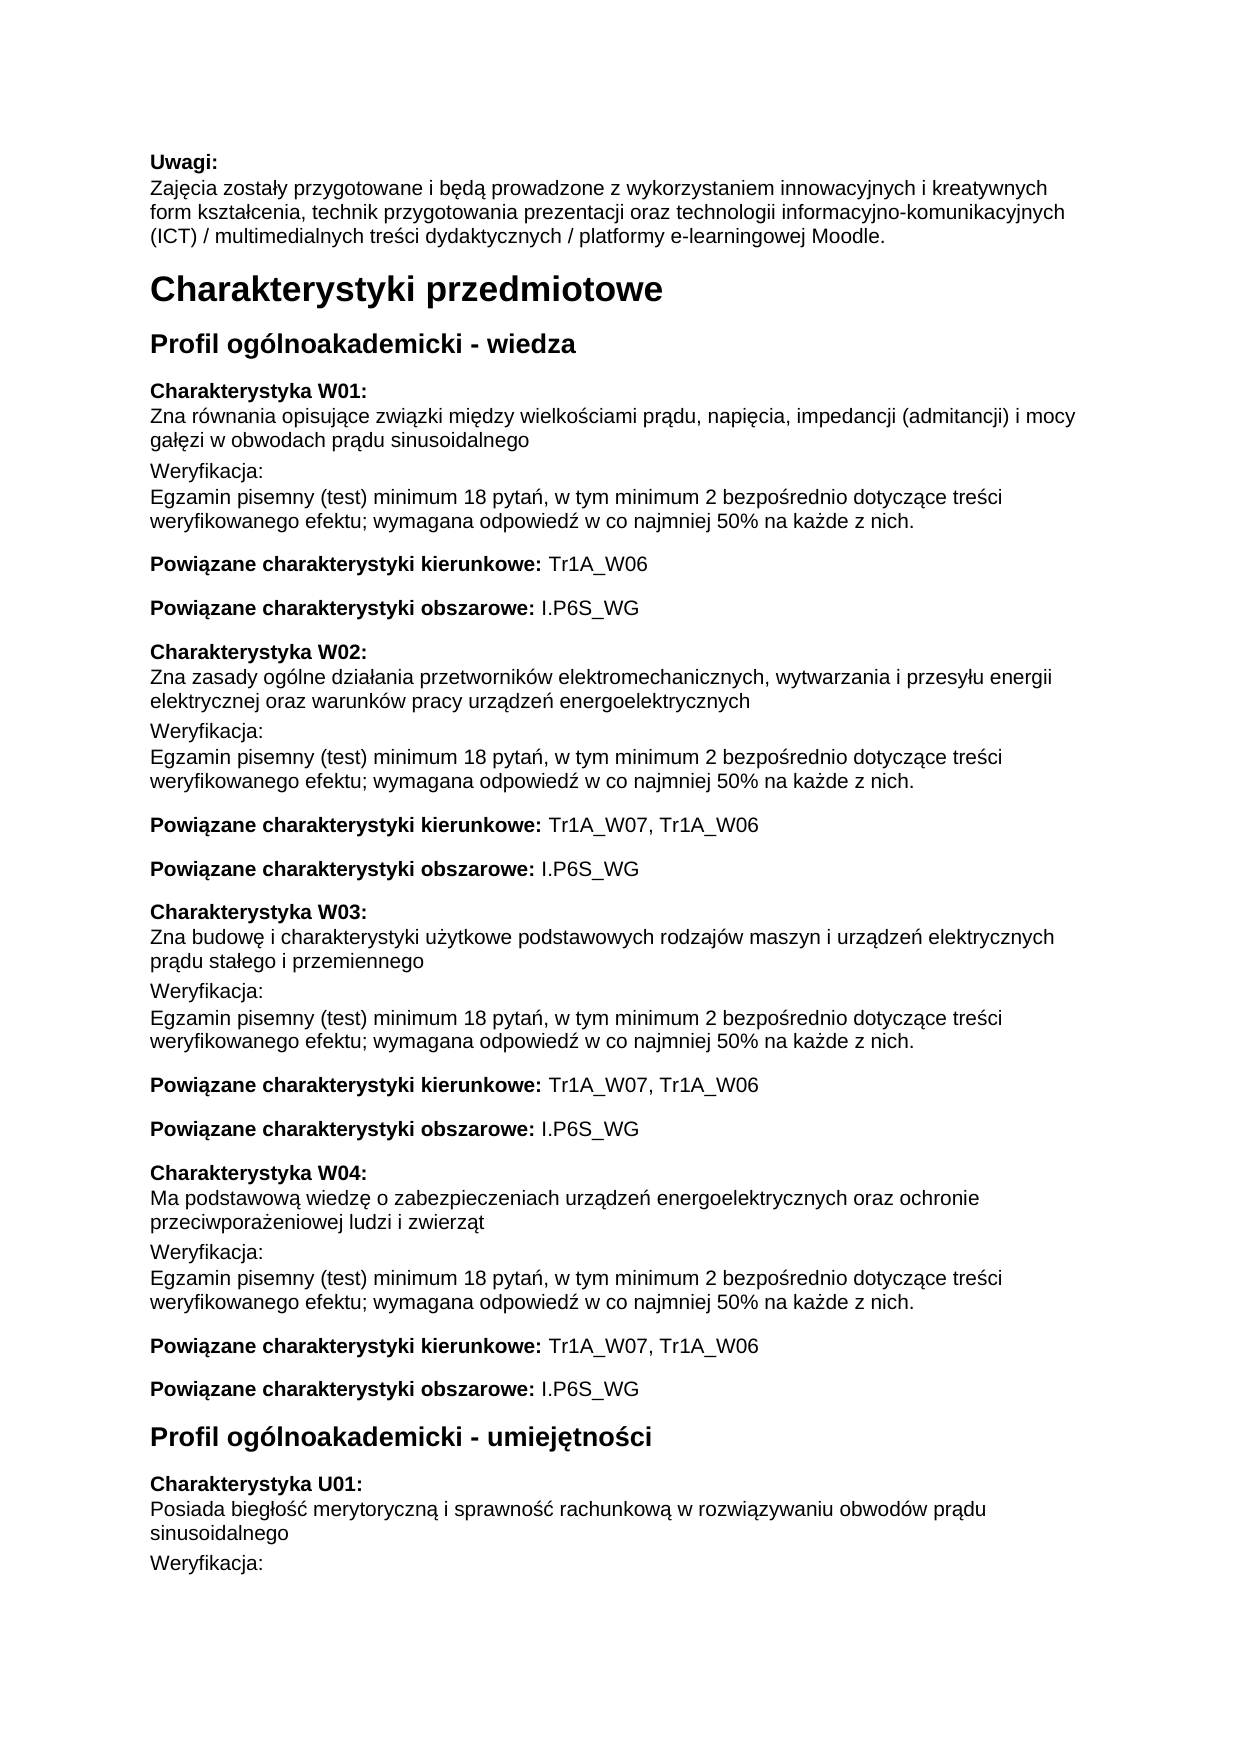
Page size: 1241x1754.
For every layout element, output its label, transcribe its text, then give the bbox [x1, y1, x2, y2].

text Powiązane charakterystyki kierunkowe: Tr1A_W07, Tr1A_W06 [150, 813, 1090, 837]
text Powiązane charakterystyki obszarowe: I.P6S_WG [150, 1377, 1090, 1401]
text Egzamin pisemny (test) minimum 18 pytań, w tym minimum 2 bezpośrednio dotyczące treści weryfikowanego efektu; wymagana odpowiedź w co najmniej 50% na każde z nich. [150, 1005, 1090, 1053]
text Egzamin pisemny (test) minimum 18 pytań, w tym minimum 2 bezpośrednio dotyczące treści weryfikowanego efektu; wymagana odpowiedź w co najmniej 50% na każde z nich. [150, 1266, 1090, 1314]
text Powiązane charakterystyki kierunkowe: Tr1A_W06 [150, 552, 1090, 576]
text Weryfikacja: [150, 458, 1090, 482]
text Weryfikacja: [150, 1240, 1090, 1264]
text Posiada biegłość merytoryczną i sprawność rachunkową w rozwiązywaniu obwodów prądu sinusoidalnego [150, 1497, 1090, 1545]
text Powiązane charakterystyki obszarowe: I.P6S_WG [150, 596, 1090, 620]
subtitle Profil ogólnoakademicki - wiedza [150, 328, 1090, 359]
text Powiązane charakterystyki obszarowe: I.P6S_WG [150, 1117, 1090, 1141]
text Charakterystyka W04: [150, 1161, 1090, 1184]
text Powiązane charakterystyki kierunkowe: Tr1A_W07, Tr1A_W06 [150, 1073, 1090, 1097]
text Charakterystyka U01: [150, 1472, 1090, 1496]
text Egzamin pisemny (test) minimum 18 pytań, w tym minimum 2 bezpośrednio dotyczące treści weryfikowanego efektu; wymagana odpowiedź w co najmniej 50% na każde z nich. [150, 484, 1090, 532]
text Ma podstawową wiedzę o zabezpieczeniach urządzeń energoelektrycznych oraz ochronie przeciwporażeniowej ludzi i zwierząt [150, 1186, 1090, 1233]
text Weryfikacja: [150, 1551, 1090, 1575]
subtitle Profil ogólnoakademicki - umiejętności [150, 1421, 1090, 1452]
text Powiązane charakterystyki kierunkowe: Tr1A_W07, Tr1A_W06 [150, 1333, 1090, 1357]
text Zajęcia zostały przygotowane i będą prowadzone z wykorzystaniem innowacyjnych i kreatywnych form kształcenia, technik przygotowania prezentacji oraz technologii informacyjno-komunikacyjnych (ICT) / multimedialnych treści dydaktycznych / platformy e-learningowej Moodle. [150, 176, 1090, 248]
text Uwagi: [150, 150, 1090, 174]
text Weryfikacja: [150, 979, 1090, 1003]
text Charakterystyka W01: [150, 379, 1090, 403]
text Egzamin pisemny (test) minimum 18 pytań, w tym minimum 2 bezpośrednio dotyczące treści weryfikowanego efektu; wymagana odpowiedź w co najmniej 50% na każde z nich. [150, 745, 1090, 793]
text Charakterystyka W03: [150, 900, 1090, 924]
text Zna równania opisujące związki między wielkościami prądu, napięcia, impedancji (admitancji) i mocy gałęzi w obwodach prądu sinusoidalnego [150, 404, 1090, 452]
text Powiązane charakterystyki obszarowe: I.P6S_WG [150, 856, 1090, 880]
text Zna zasady ogólne działania przetworników elektromechanicznych, wytwarzania i przesyłu energii elektrycznej oraz warunków pracy urządzeń energoelektrycznych [150, 665, 1090, 713]
text Charakterystyka W02: [150, 640, 1090, 664]
text Zna budowę i charakterystyki użytkowe podstawowych rodzajów maszyn i urządzeń elektrycznych prądu stałego i przemiennego [150, 925, 1090, 973]
subtitle Charakterystyki przedmiotowe [150, 268, 1090, 308]
text Weryfikacja: [150, 719, 1090, 743]
